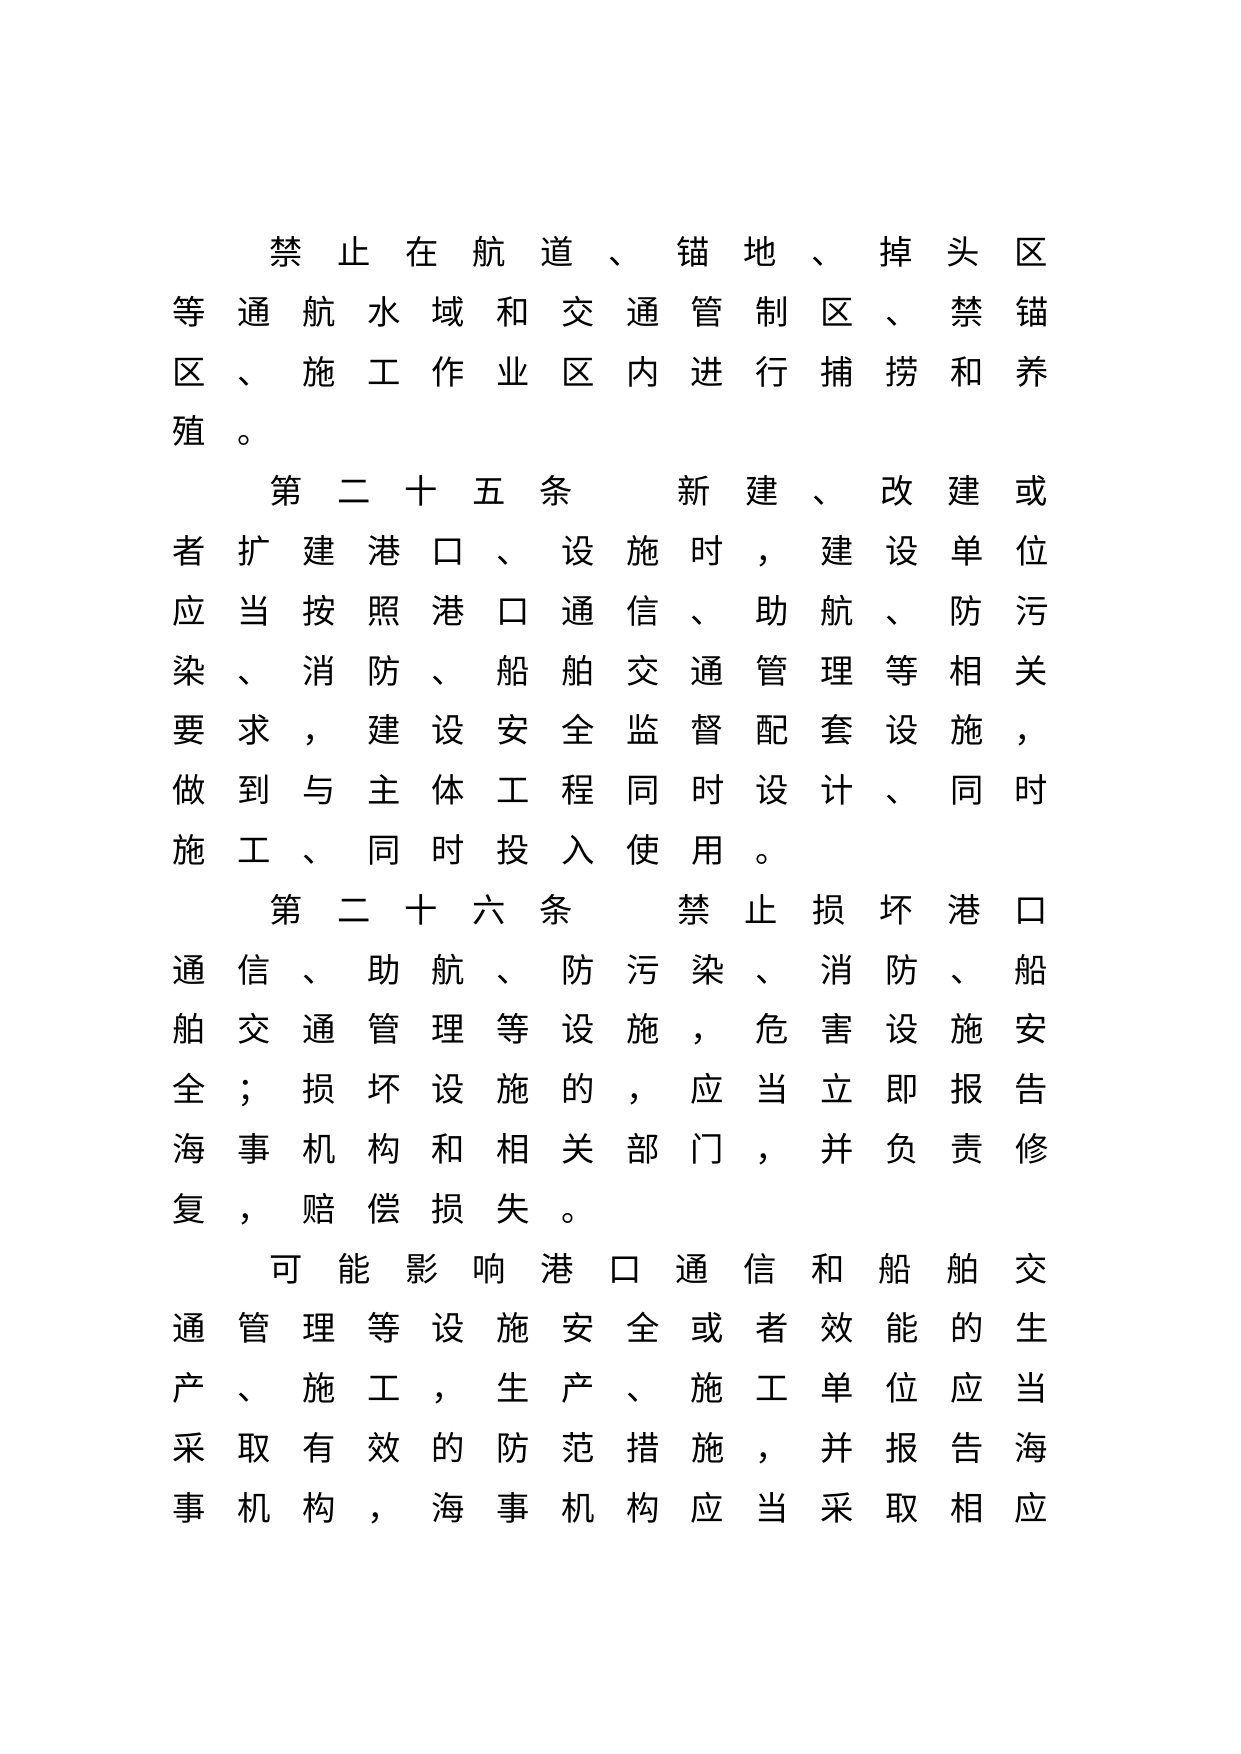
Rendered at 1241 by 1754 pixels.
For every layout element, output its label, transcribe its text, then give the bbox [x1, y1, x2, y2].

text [172, 1237, 1079, 1536]
text 第二十五条 新建、改建或者扩建港口、设施时，建设单位应当按照港口通信、助航、防污染、消防、船舶交通管理等相关要求，建设安全监督配套设施，做到与主体工程同时设计、同时施工、同时投入使用。 [172, 459, 1079, 878]
text 第二十六条 禁止损坏港口通信、助航、防污染、消防、船舶交通管理等设施，危害设施安全；损坏设施的，应当立即报告海事机构和相关部门，并负责修复，赔偿损失。 [172, 878, 1079, 1237]
text 禁止在航道、锚地、掉头区等通航水域和交通管制区、禁锚区、施工作业区内进行捕捞和养殖。 [172, 220, 1079, 459]
